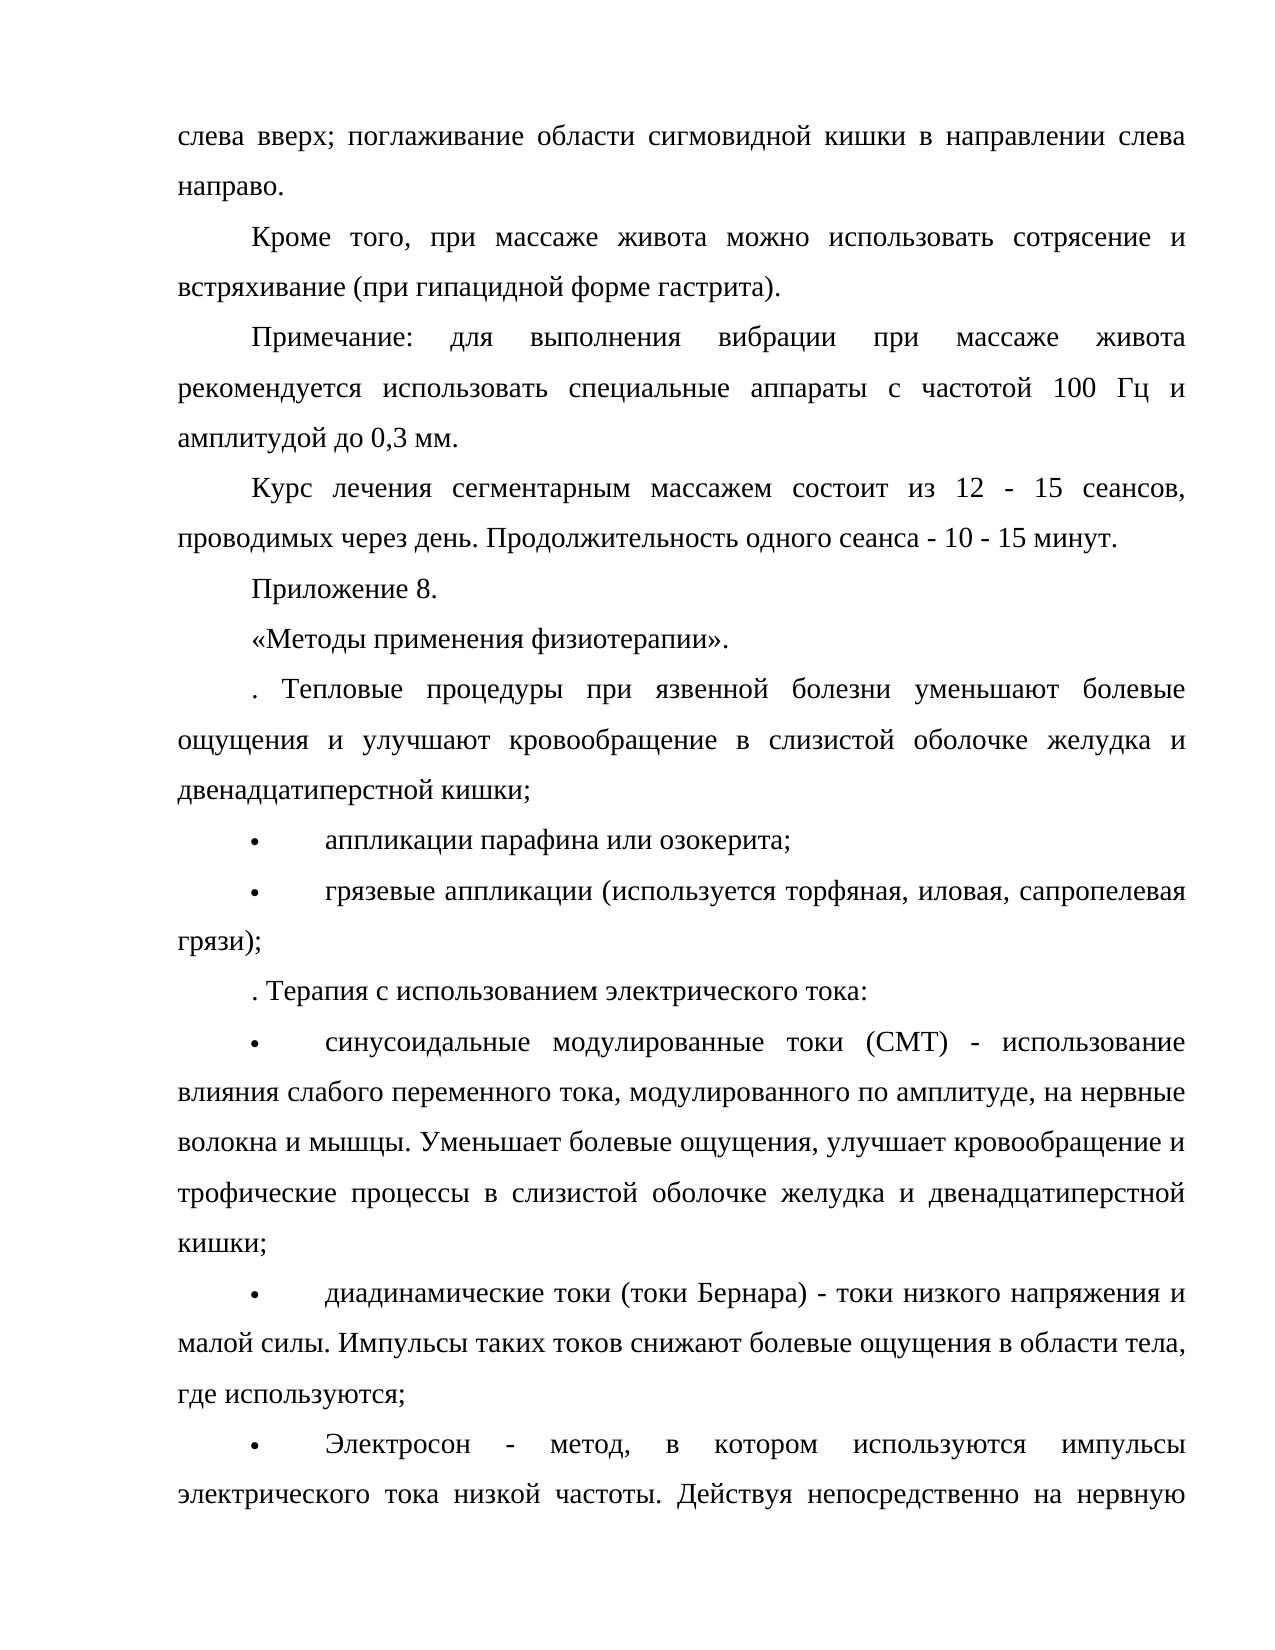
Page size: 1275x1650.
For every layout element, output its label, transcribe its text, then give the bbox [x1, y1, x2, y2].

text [177, 1426, 1186, 1510]
text . Терапия с использованием электрического тока: [177, 973, 1186, 1007]
text · синусоидальные модулированные токи (СМТ) - использование влияния слабого переменного тока, модулированного по амплитуде, на нервные волокна и мышцы. Уменьшает болевые ощущения, улучшает кровообращение и трофические процессы в слизистой оболочке желудка и двенадцатиперстной кишки; [177, 1024, 1186, 1258]
text «Методы применения физиотерапии». [177, 621, 1186, 655]
text · грязевые аппликации (используется торфяная, иловая, сапропелевая грязи); [177, 873, 1186, 957]
text . Тепловые процедуры при язвенной болезни уменьшают болевые ощущения и улучшают кровообращение в слизистой оболочке желудка и двенадцатиперстной кишки; [177, 672, 1186, 806]
text Примечание: для выполнения вибрации при массаже живота рекомендуется использовать специальные аппараты с частотой 100 Гц и амплитудой до 0,3 мм. [177, 319, 1186, 453]
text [177, 118, 1186, 202]
text Кроме того, при массаже живота можно использовать сотрясение и встряхивание (при гипацидной форме гастрита). [177, 219, 1186, 303]
text Приложение 8. [177, 571, 1186, 604]
text Курс лечения сегментарным массажем состоит из 12 - 15 сеансов, проводимых через день. Продолжительность одного сеанса - 10 - 15 минут. [177, 470, 1186, 554]
text · диадинамические токи (токи Бернара) - токи низкого напряжения и малой силы. Импульсы таких токов снижают болевые ощущения в области тела, где используются; [177, 1275, 1186, 1409]
text · аппликации парафина или озокерита; [177, 822, 1186, 856]
